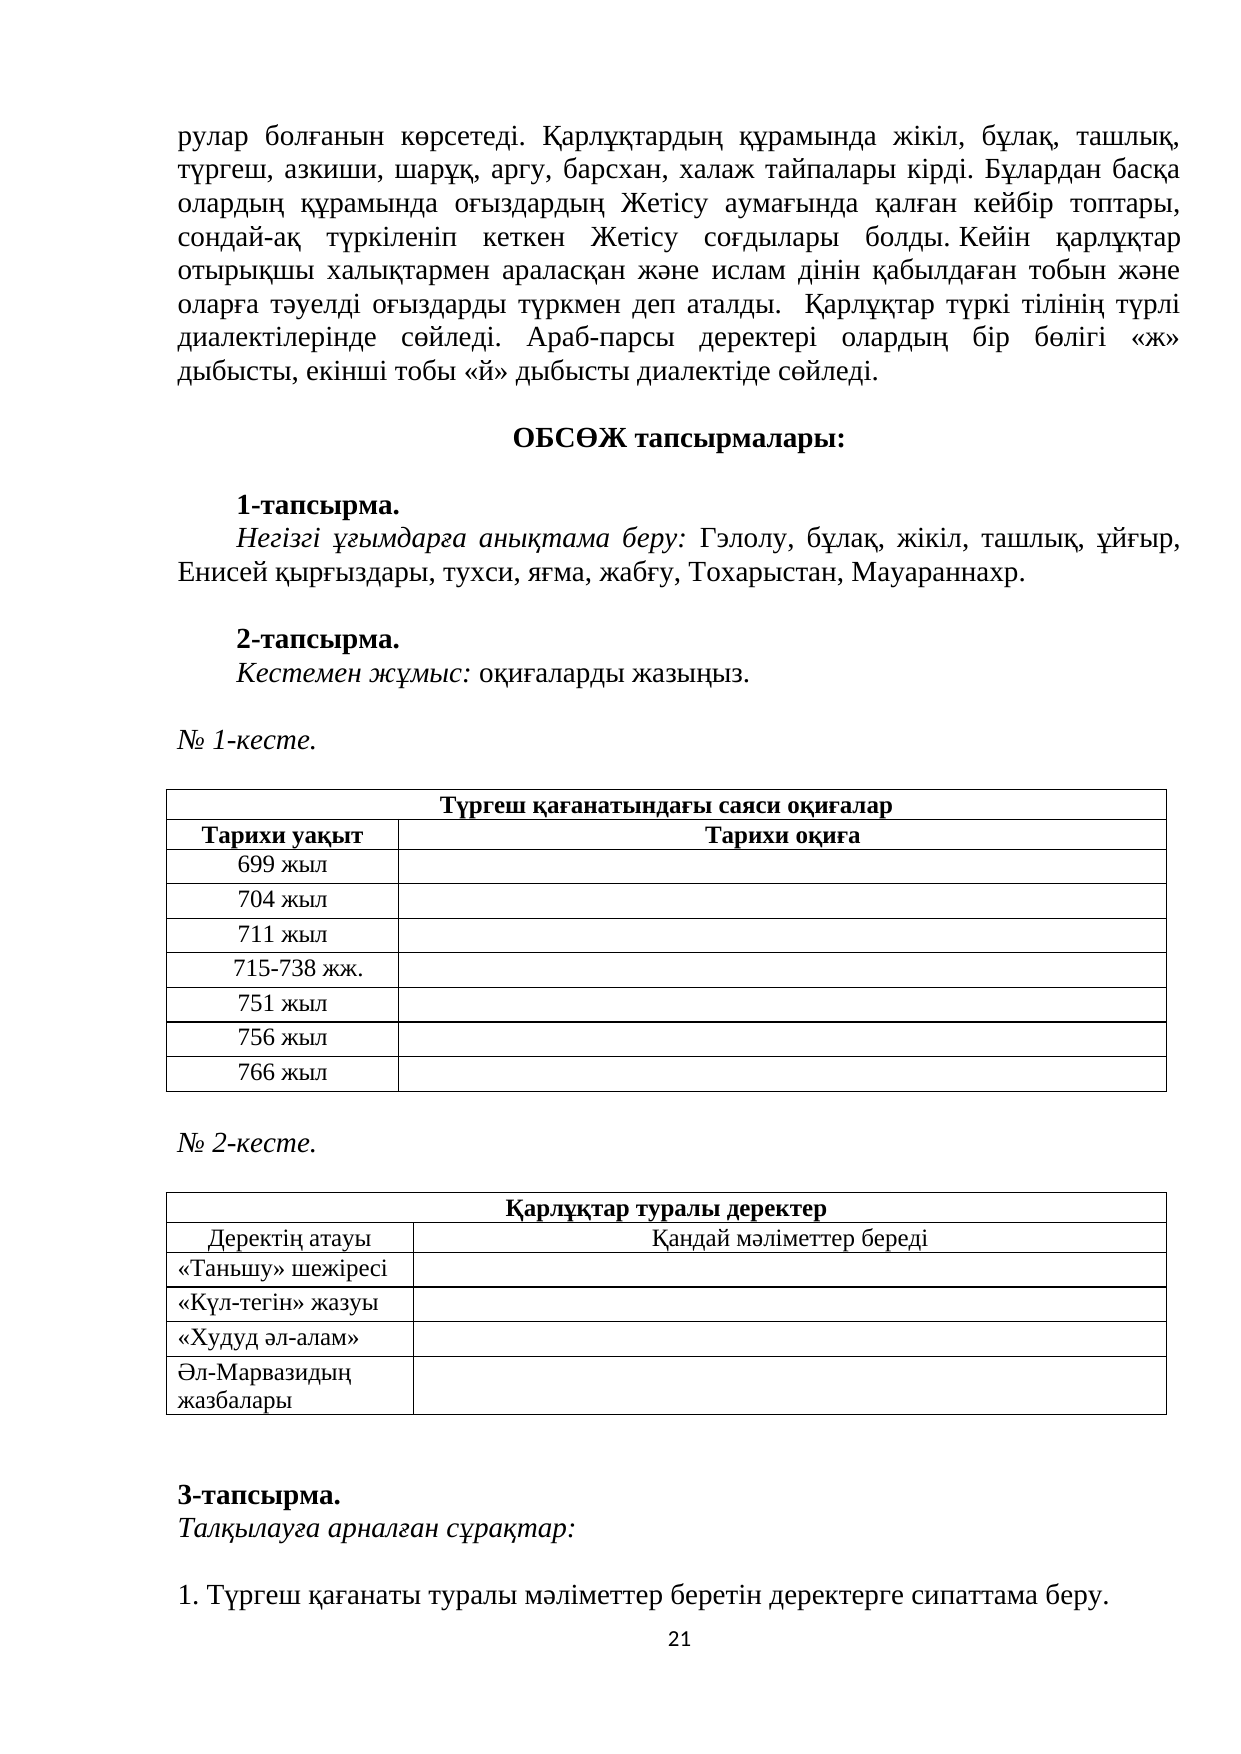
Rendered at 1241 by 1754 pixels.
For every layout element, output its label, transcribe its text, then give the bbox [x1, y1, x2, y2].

text Кестемен жұмыс: оқиғаларды жазыңыз. [177, 655, 1181, 688]
text № 1-кесте. [177, 722, 1181, 755]
table_cell [414, 1288, 1166, 1321]
table_cell «Худуд әл-алам» [167, 1322, 413, 1356]
text 1-тапсырма. [177, 487, 1181, 521]
text ОБСӨЖ тапсырмалары: [177, 420, 1181, 453]
text 2-тапсырма. [177, 621, 1181, 655]
table_cell Әл-Марвазидың жазбалары [167, 1357, 413, 1414]
table_cell [399, 953, 1166, 987]
table_cell 715-738 жж. [167, 953, 398, 987]
text 1. Түргеш қағанаты туралы мәліметтер беретін деректерге сипаттама беру. [177, 1577, 1181, 1611]
table_cell [414, 1357, 1166, 1414]
table_header Қарлұқтар туралы деректер [167, 1193, 1166, 1222]
table_cell [399, 1057, 1166, 1091]
table_cell [399, 919, 1166, 952]
table_cell 766 жыл [167, 1057, 398, 1091]
table_cell «Таньшу» шежіресі [167, 1253, 413, 1286]
table_cell 751 жыл [167, 988, 398, 1021]
table_cell 756 жыл [167, 1023, 398, 1056]
table_cell «Күл-тегін» жазуы [167, 1288, 413, 1321]
text Негізгі ұғымдарға анықтама беру: Гэлолу, бұлақ, жікіл, ташлық, ұйғыр, Енисей қырғыздары, тухси, яғма, жабғу, Тохарыстан, Мауараннахр. [177, 521, 1181, 588]
table_cell [399, 1023, 1166, 1056]
table_cell 699 жыл [167, 850, 398, 883]
table_cell [399, 884, 1166, 918]
table_cell [399, 988, 1166, 1021]
text Талқылауға арналған сұрақтар: [177, 1510, 1181, 1544]
table_cell [414, 1253, 1166, 1286]
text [177, 118, 1181, 386]
table_cell 704 жыл [167, 884, 398, 918]
table_header Түргеш қағанатындағы саяси оқиғалар [167, 790, 1166, 819]
text 3-тапсырма. [177, 1449, 1181, 1510]
table_cell [399, 850, 1166, 883]
table_cell Қандай мәліметтер береді [414, 1223, 1166, 1252]
table_cell Тарихи уақыт [167, 820, 398, 848]
table_cell 711 жыл [167, 919, 398, 952]
table_cell Тарихи оқиға [399, 820, 1166, 848]
table_cell Деректің атауы [167, 1223, 413, 1252]
table_cell [414, 1322, 1166, 1356]
text № 2-кесте. [177, 1125, 1181, 1159]
